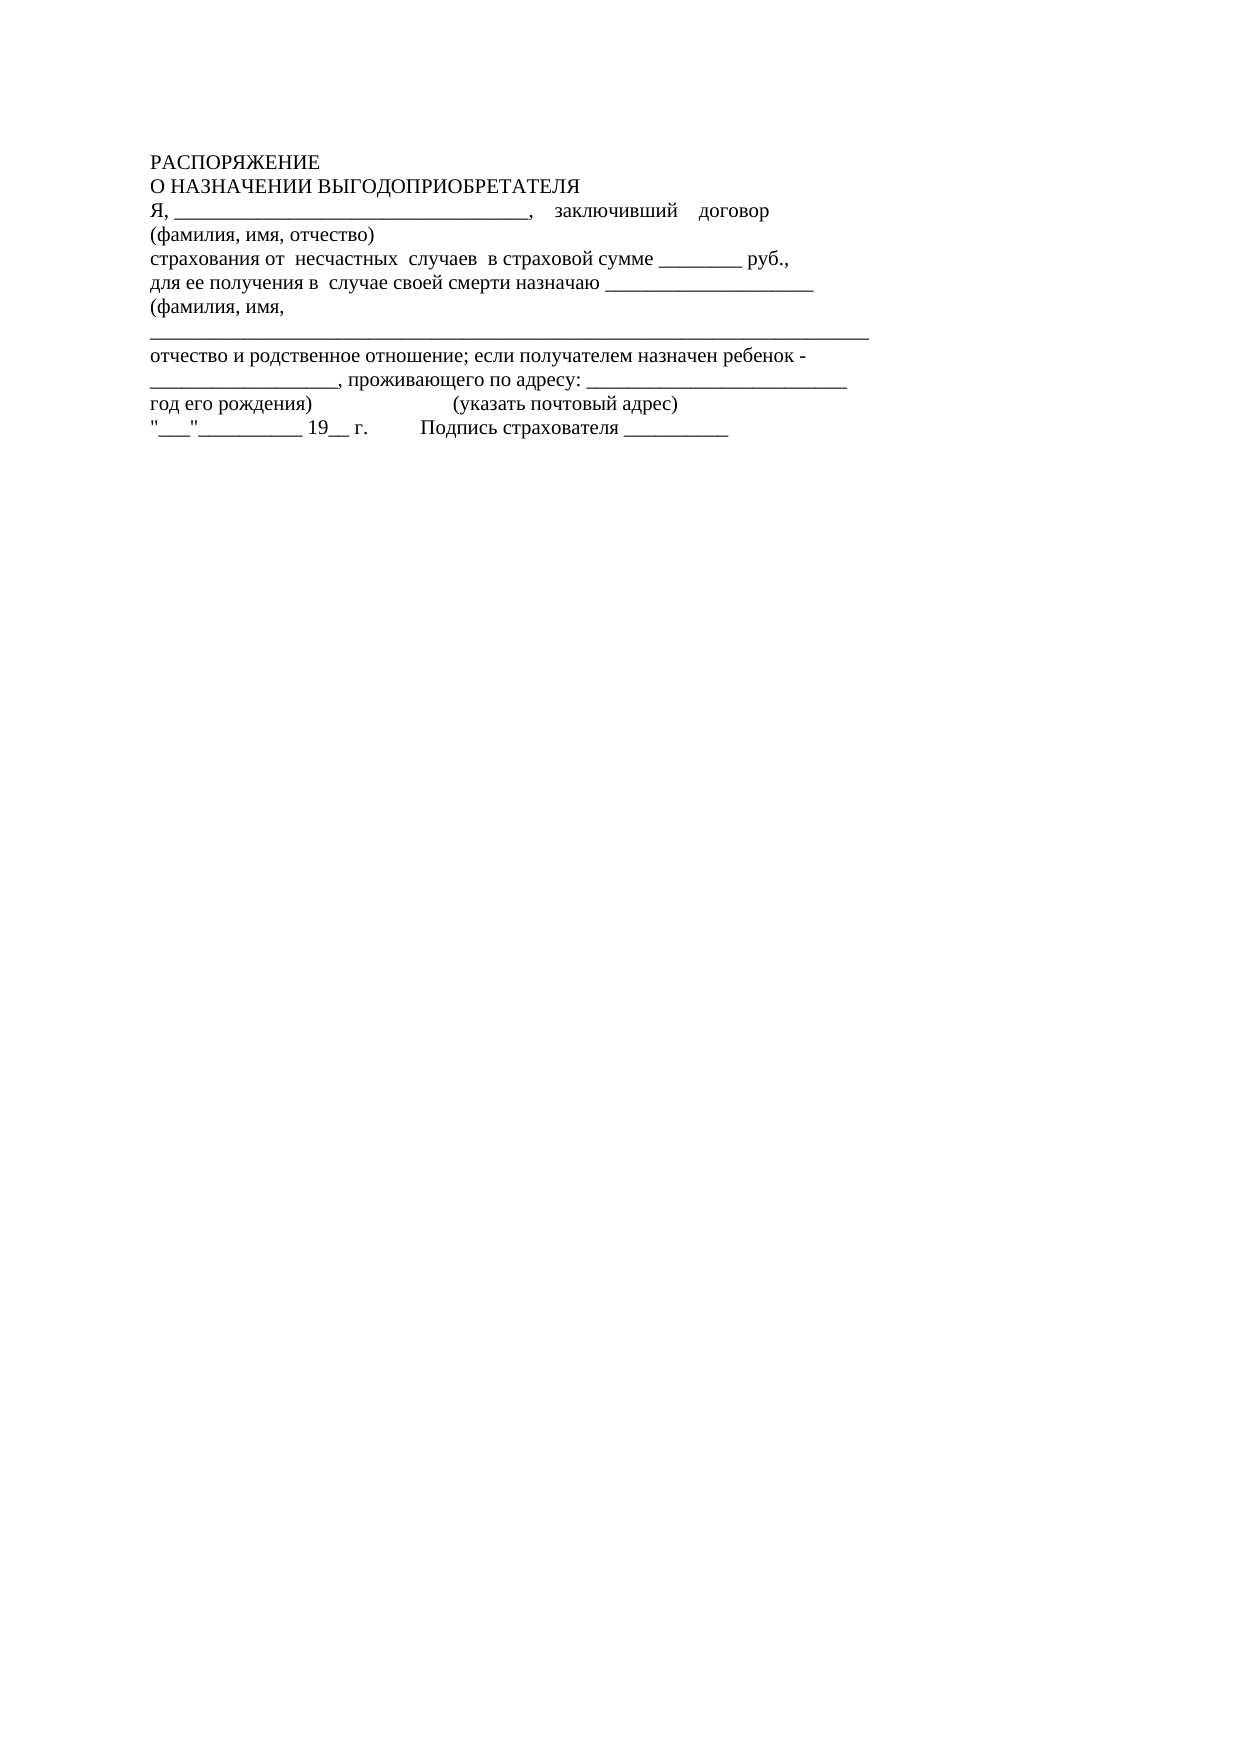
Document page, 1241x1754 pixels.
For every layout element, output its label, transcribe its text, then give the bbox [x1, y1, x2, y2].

text "___"__________ 19__ г. Подпись страхователя __________ [150, 415, 1090, 439]
text отчество и родственное отношение; если получателем назначен ребенок - [150, 342, 1090, 367]
text год его рождения) (указать почтовый адрес) [150, 391, 1090, 415]
text (фамилия, имя, [150, 294, 1090, 318]
text страхования от несчастных случаев в страховой сумме ________ руб., [150, 246, 1090, 270]
text РАСПОРЯЖЕНИЕ [150, 150, 1090, 174]
text _____________________________________________________________________ [150, 318, 1090, 342]
text (фамилия, имя, отчество) [150, 222, 1090, 246]
text для ее получения в случае своей смерти назначаю ____________________ [150, 270, 1090, 294]
text __________________, проживающего по адресу: _________________________ [150, 367, 1090, 391]
text О НАЗНАЧЕНИИ ВЫГОДОПРИОБРЕТАТЕЛЯ [150, 174, 1090, 198]
text Я, __________________________________, заключивший договор [150, 198, 1090, 222]
